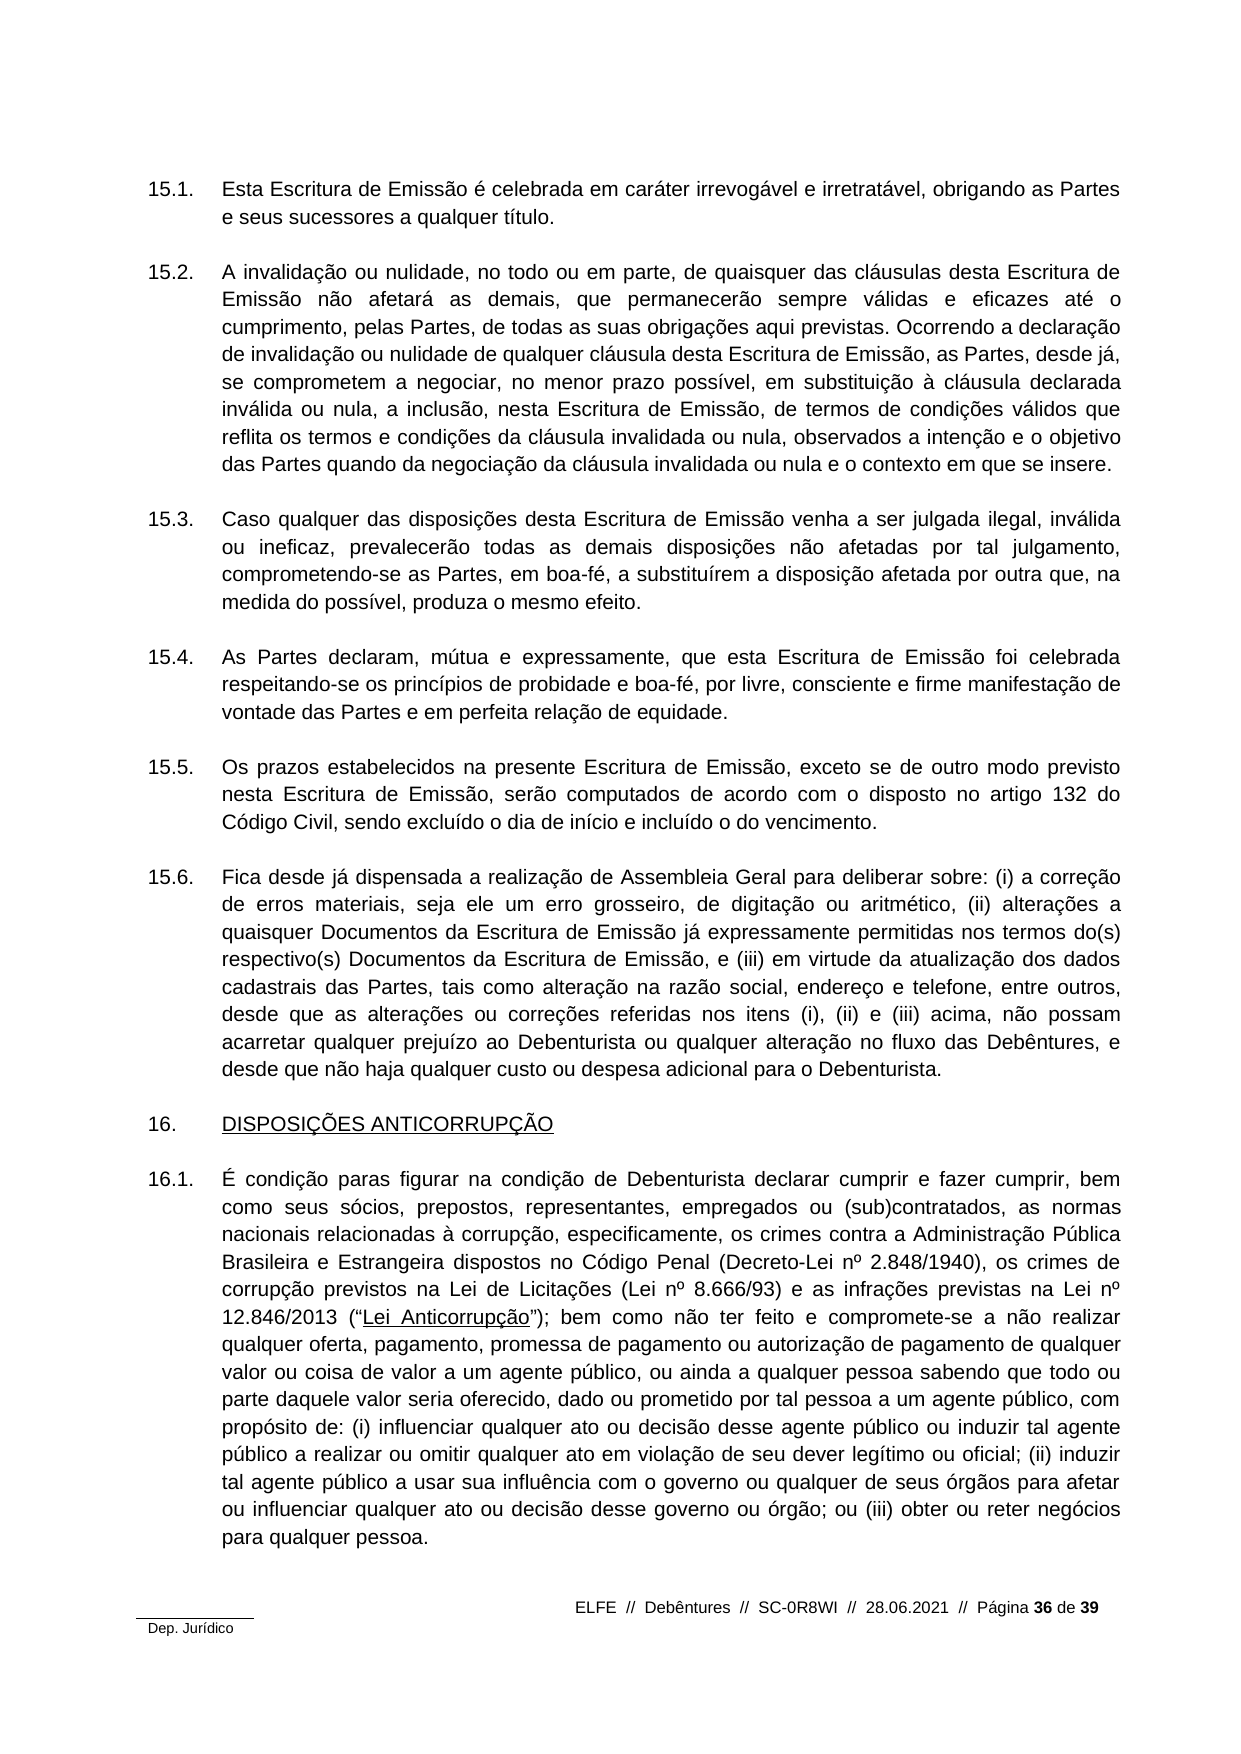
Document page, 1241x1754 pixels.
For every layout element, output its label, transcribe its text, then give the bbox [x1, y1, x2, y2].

list Caso qualquer das disposições desta Escritura de Emissão venha a ser julgada ilegal, inválida ou ineficaz, prevalecerão todas as demais disposições não afetadas por tal julgamento, comprometendo-se as Partes, em boa-fé, a substituírem a disposição afetada por outra que, na medida do possível, produza o mesmo efeito. [148, 507, 1122, 614]
list DISPOSIÇÕES ANTICORRUPÇÃO [148, 1112, 1122, 1136]
list As Partes declaram, mútua e expressamente, que esta Escritura de Emissão foi celebrada respeitando-se os princípios de probidade e boa-fé, por livre, consciente e firme manifestação de vontade das Partes e em perfeita relação de equidade. [148, 645, 1122, 724]
list Fica desde já dispensada a realização de Assembleia Geral para deliberar sobre: (i) a correção de erros materiais, seja ele um erro grosseiro, de digitação ou aritmético, (ii) alterações a quaisquer Documentos da Escritura de Emissão já expressamente permitidas nos termos do(s) respectivo(s) Documentos da Escritura de Emissão, e (iii) em virtude da atualização dos dados cadastrais das Partes, tais como alteração na razão social, endereço e telefone, entre outros, desde que as alterações ou correções referidas nos itens (i), (ii) e (iii) acima, não possam acarretar qualquer prejuízo ao Debenturista ou qualquer alteração no fluxo das Debêntures, e desde que não haja qualquer custo ou despesa adicional para o Debenturista. [148, 865, 1122, 1081]
list A invalidação ou nulidade, no todo ou em parte, de quaisquer das cláusulas desta Escritura de Emissão não afetará as demais, que permanecerão sempre válidas e eficazes até o cumprimento, pelas Partes, de todas as suas obrigações aqui previstas. Ocorrendo a declaração de invalidação ou nulidade de qualquer cláusula desta Escritura de Emissão, as Partes, desde já, se comprometem a negociar, no menor prazo possível, em substituição à cláusula declarada inválida ou nula, a inclusão, nesta Escritura de Emissão, de termos de condições válidos que reflita os termos e condições da cláusula invalidada ou nula, observados a intenção e o objetivo das Partes quando da negociação da cláusula invalidada ou nula e o contexto em que se insere. [148, 260, 1122, 476]
list Esta Escritura de Emissão é celebrada em caráter irrevogável e irretratável, obrigando as Partes e seus sucessores a qualquer título. [148, 177, 1122, 229]
list Os prazos estabelecidos na presente Escritura de Emissão, exceto se de outro modo previsto nesta Escritura de Emissão, serão computados de acordo com o disposto no artigo 132 do Código Civil, sendo excluído o dia de início e incluído o do vencimento. [148, 755, 1122, 834]
list É condição paras figurar na condição de Debenturista declarar cumprir e fazer cumprir, bem como seus sócios, prepostos, representantes, empregados ou (sub)contratados, as normas nacionais relacionadas à corrupção, especificamente, os crimes contra a Administração Pública Brasileira e Estrangeira dispostos no Código Penal (Decreto-Lei nº 2.848/1940), os crimes de corrupção previstos na Lei de Licitações (Lei nº 8.666/93) e as infrações previstas na Lei nº 12.846/2013 (“Lei Anticorrupção”); bem como não ter feito e compromete-se a não realizar qualquer oferta, pagamento, promessa de pagamento ou autorização de pagamento de qualquer valor ou coisa de valor a um agente público, ou ainda a qualquer pessoa sabendo que todo ou parte daquele valor seria oferecido, dado ou prometido por tal pessoa a um agente público, com propósito de: (i) influenciar qualquer ato ou decisão desse agente público ou induzir tal agente público a realizar ou omitir qualquer ato em violação de seu dever legítimo ou oficial; (ii) induzir tal agente público a usar sua influência com o governo ou qualquer de seus órgãos para afetar ou influenciar qualquer ato ou decisão desse governo ou órgão; ou (iii) obter ou reter negócios para qualquer pessoa. [148, 1167, 1122, 1549]
